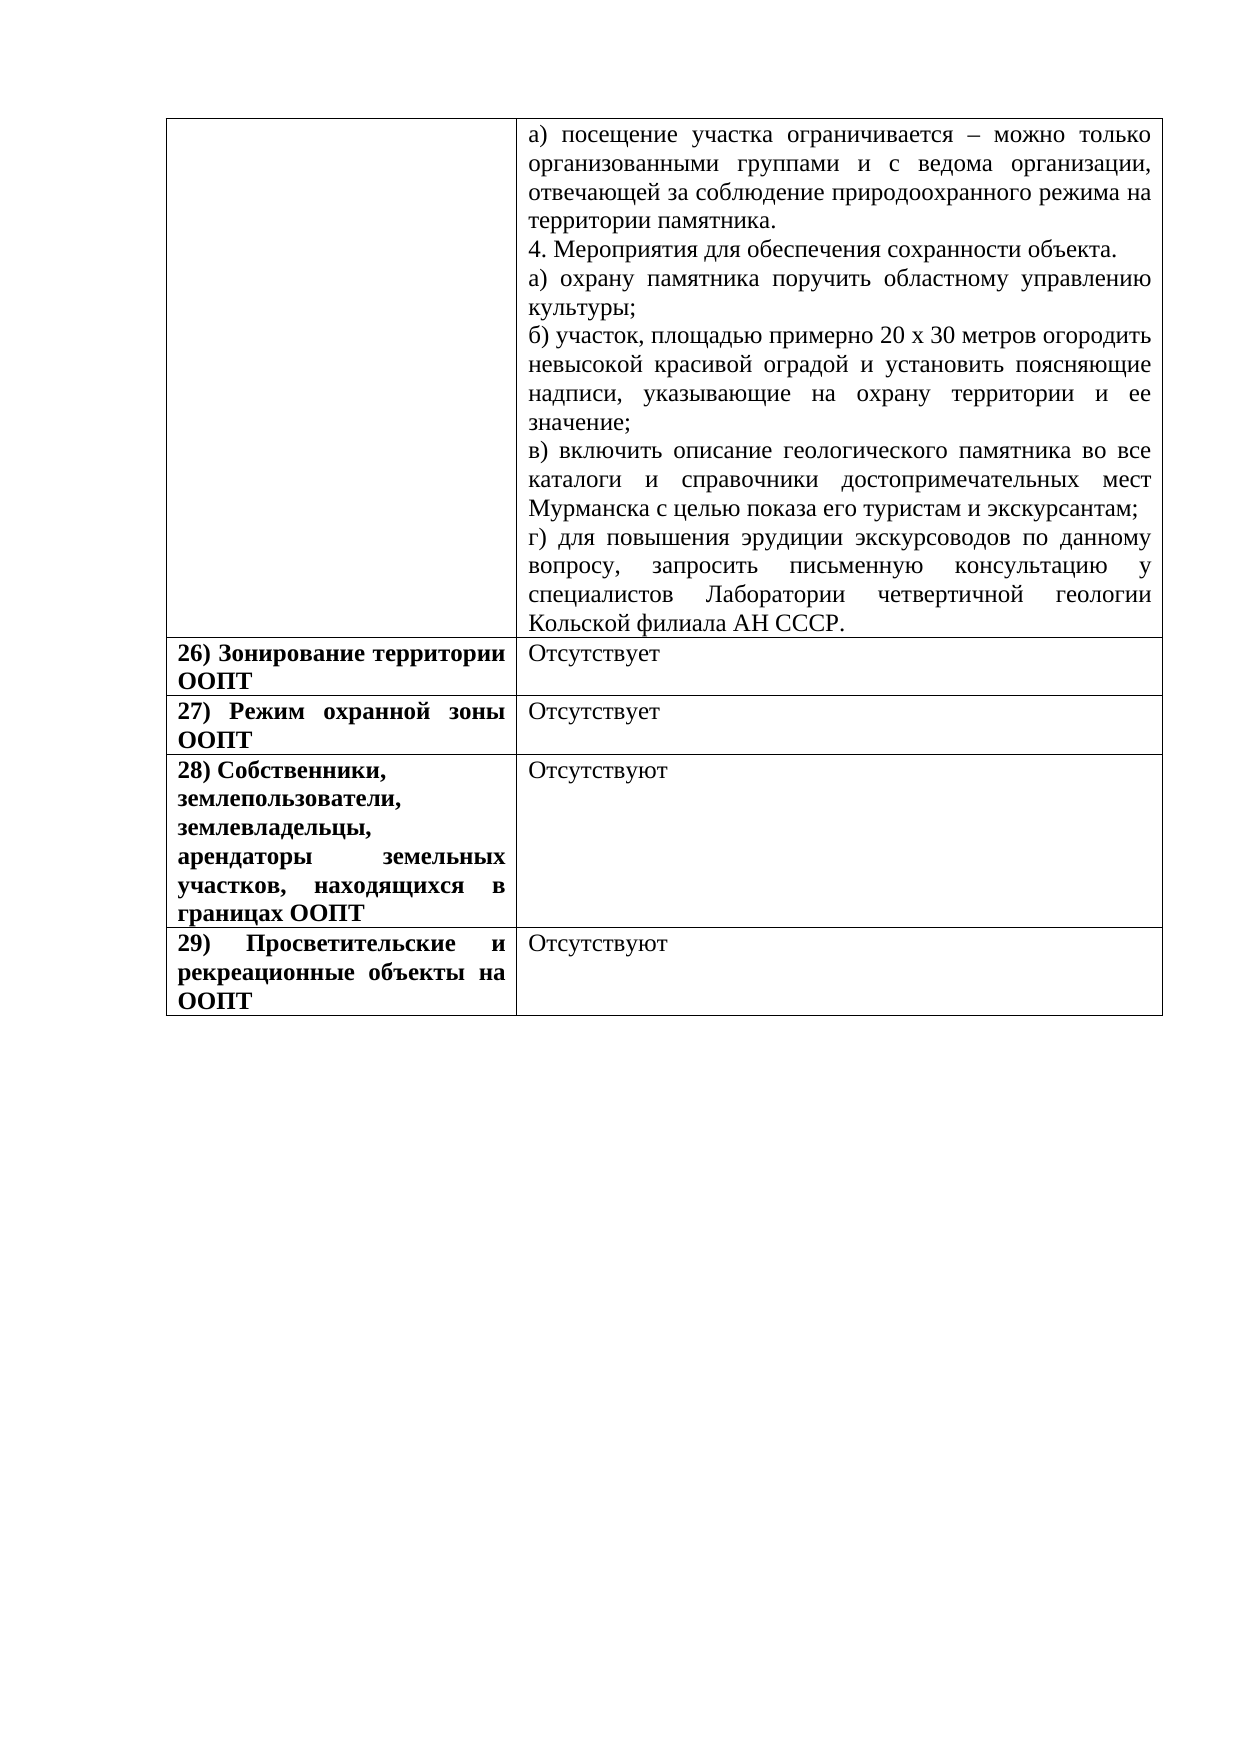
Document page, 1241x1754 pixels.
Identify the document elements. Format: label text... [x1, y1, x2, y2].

table_cell 27) Режим охранной зоны ООПТ [167, 696, 516, 754]
table_cell 28) Собственники, землепользователи, землевладельцы, арендаторы земельных участков, находящихся в границах ООПТ [167, 755, 516, 927]
table_cell Отсутствует [517, 696, 1162, 754]
table_cell 29) Просветительские и рекреационные объекты на ООПТ [167, 928, 516, 1014]
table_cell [517, 119, 1162, 637]
table_cell Отсутствуют [517, 928, 1162, 1014]
table_cell Отсутствует [517, 638, 1162, 695]
table_cell 26) Зонирование территории ООПТ [167, 638, 516, 695]
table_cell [167, 119, 516, 637]
table_cell Отсутствуют [517, 755, 1162, 927]
